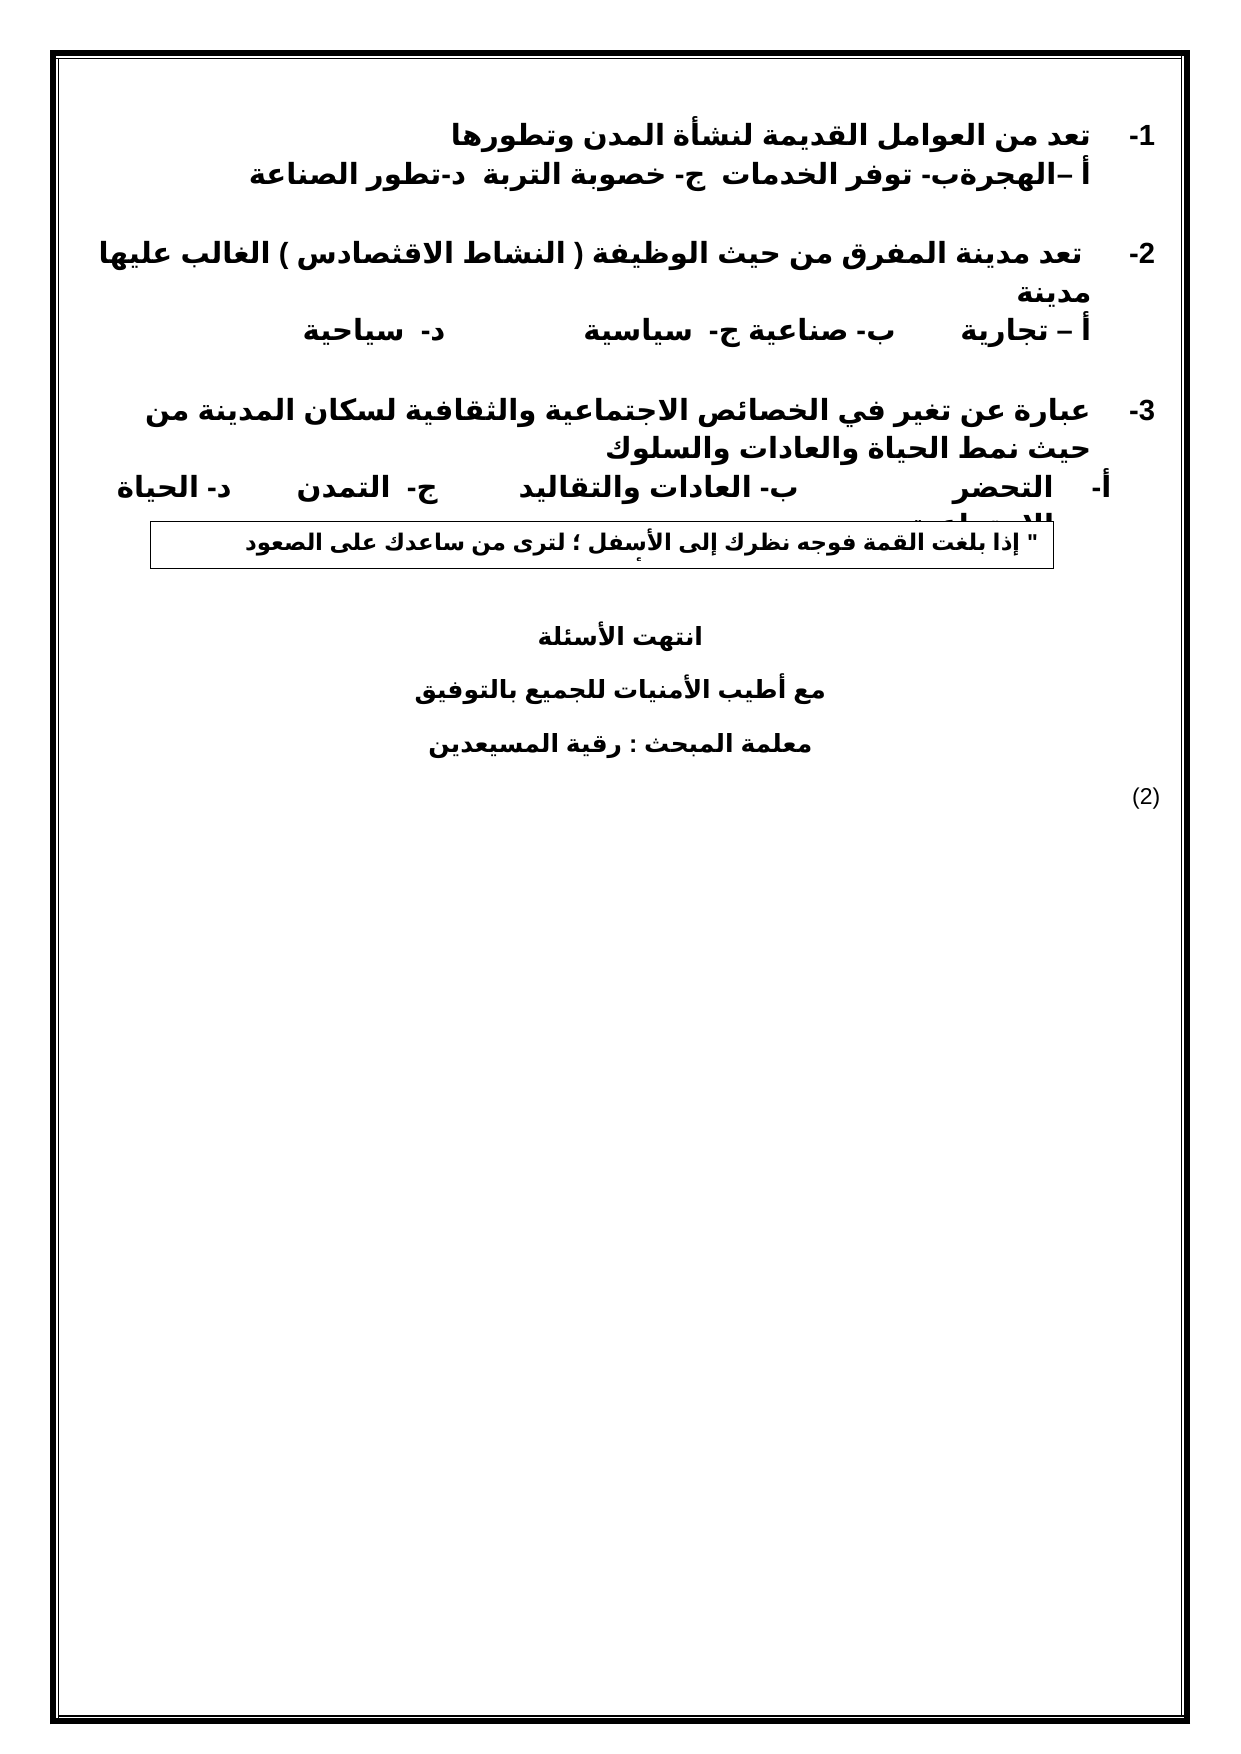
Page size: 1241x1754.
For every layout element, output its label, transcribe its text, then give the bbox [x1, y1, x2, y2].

list عبارة عن تغير في الخصائص الاجتماعية والثقافية لسكان المدينة من حيث نمط الحياة والعادات والسلوك [74, 393, 1129, 465]
list تعد من العوامل القديمة لنشأة المدن وتطورها [74, 118, 1129, 152]
text (2) [74, 783, 1167, 809]
list أ – تجارية ب- صناعية ج- سياسية د- سياحية [74, 313, 1092, 347]
text انتهت الأسئلة [74, 622, 1167, 650]
list التحضر ب- العادات والتقاليد ج- التمدن د- الحياة الاجتماعية [74, 470, 1092, 542]
text مع أطيب الأمنيات للجميع بالتوفيق [74, 675, 1167, 704]
list تعد مدينة المفرق من حيث الوظيفة ( النشاط الاقثصادس ) الغالب عليها مدينة [74, 236, 1129, 308]
text معلمة المبحث : رقية المسيعدين [74, 729, 1167, 758]
list أ –الهجرةب- توفر الخدمات ج- خصوبة التربة د-تطور الصناعة [74, 157, 1092, 190]
